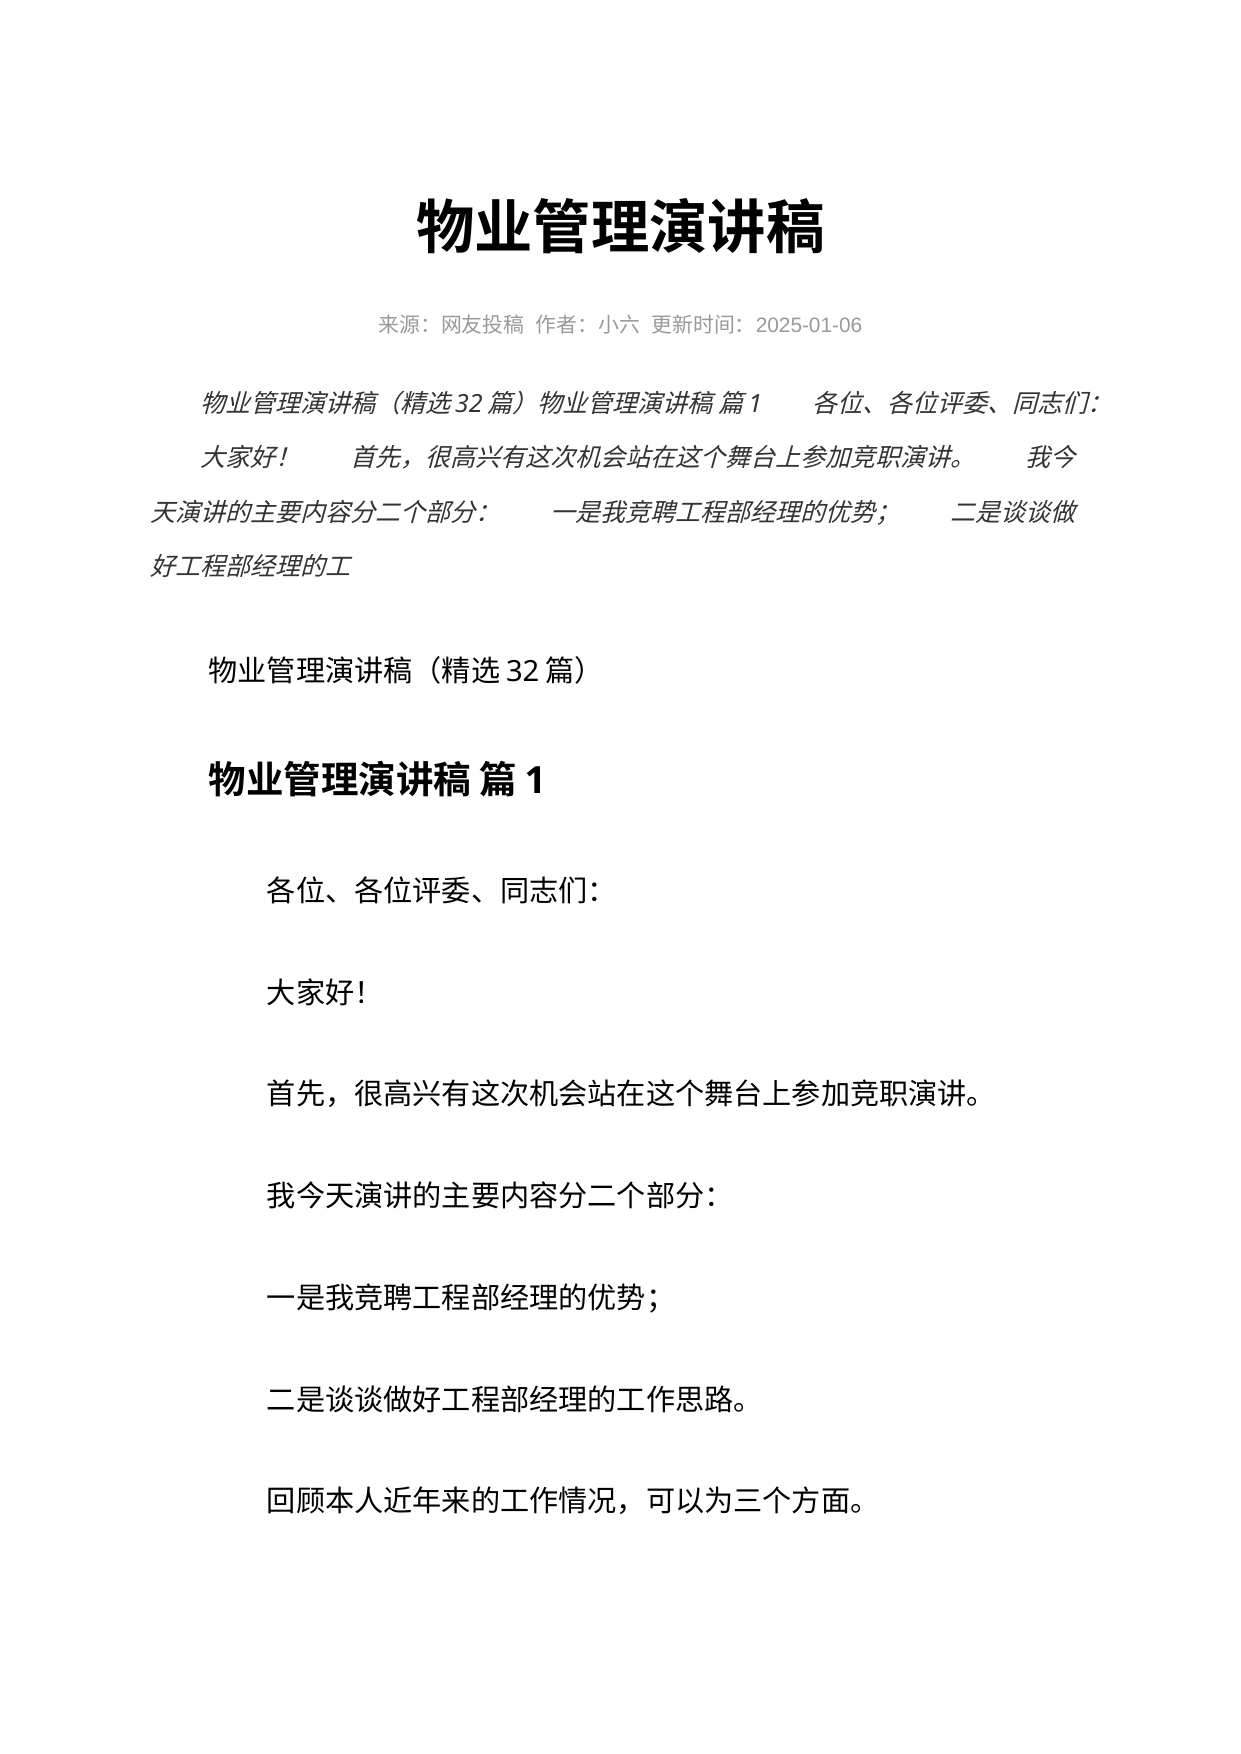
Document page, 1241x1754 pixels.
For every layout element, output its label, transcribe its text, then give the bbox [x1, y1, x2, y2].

text 物业管理演讲稿（精选32篇） [150, 648, 1090, 690]
text 来源：网友投稿 作者：小六 更新时间：2025-01-06 [150, 313, 1090, 337]
text 首先，很高兴有这次机会站在这个舞台上参加竞职演讲。 [150, 1071, 1090, 1113]
text 物业管理演讲稿 篇1 [150, 750, 1090, 804]
text 一是我竞聘工程部经理的优势； [150, 1274, 1090, 1317]
text 二是谈谈做好工程部经理的工作思路。 [150, 1376, 1090, 1418]
text 物业管理演讲稿（精选32篇）物业管理演讲稿 篇1 各位、各位评委、同志们： 大家好！ 首先，很高兴有这次机会站在这个舞台上参加竞职演讲。 我今天演讲的主要内容分二个部分： 一是我竞聘工程部经理的优势； 二是谈谈做好工程部经理的工 [150, 383, 1090, 583]
text 我今天演讲的主要内容分二个部分： [150, 1173, 1090, 1215]
text 大家好！ [150, 969, 1090, 1011]
subtitle 物业管理演讲稿 [150, 181, 1090, 266]
text 回顾本人近年来的工作情况，可以为三个方面。 [150, 1478, 1090, 1520]
text 各位、各位评委、同志们： [150, 867, 1090, 910]
